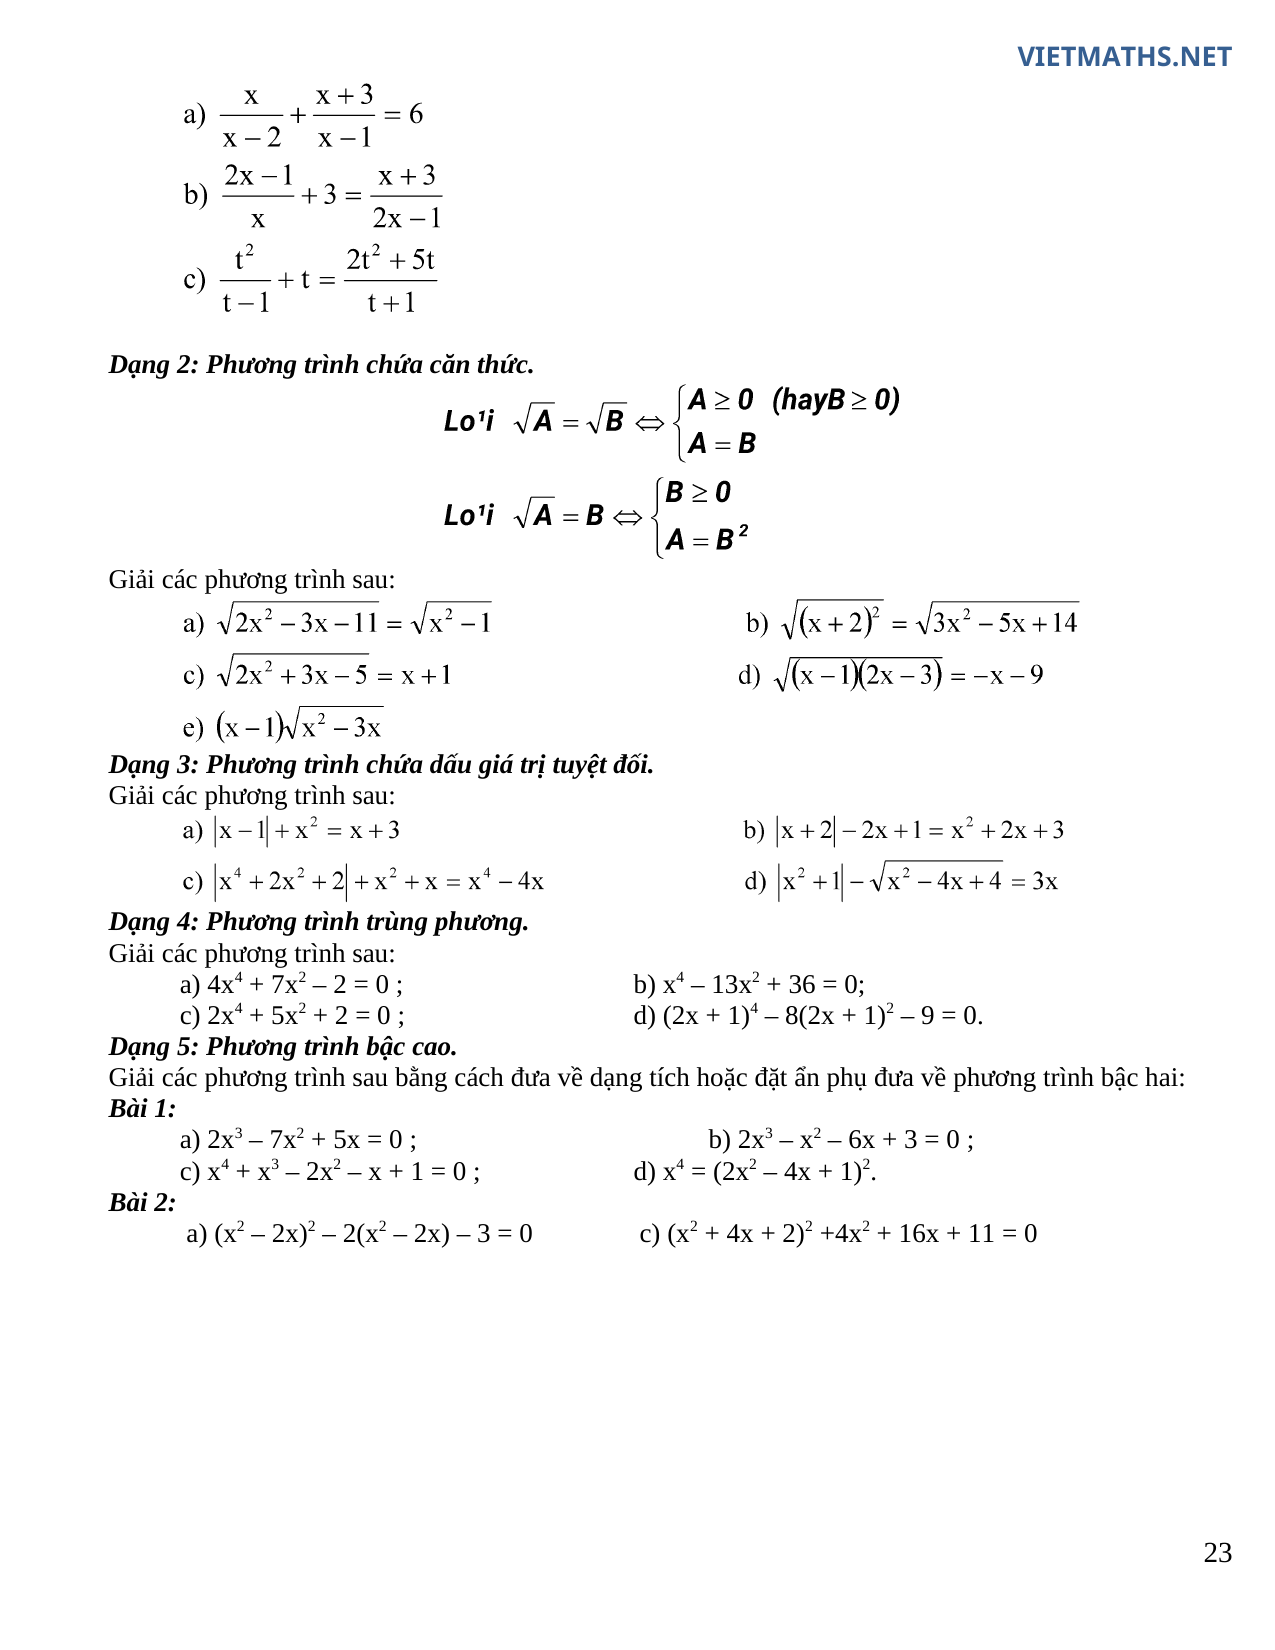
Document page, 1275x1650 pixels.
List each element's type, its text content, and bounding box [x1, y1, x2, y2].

text Giải các phương trình sau: [108, 563, 1232, 594]
text Dạng 5: Phương trình bậc cao. [108, 1030, 1232, 1061]
text Dạng 3: Phương trình chứa dấu giá trị tuyệt đối. [108, 748, 1232, 779]
text Dạng 4: Phương trình trùng phương. [108, 906, 1232, 937]
picture [179, 810, 1068, 906]
picture [179, 74, 448, 318]
picture [439, 379, 902, 564]
text Giải các phương trình sau: [108, 779, 1232, 810]
text Dạng 2: Phương trình chứa căn thức. [108, 348, 1232, 379]
text Bài 2: [108, 1186, 1232, 1217]
text a) 2x3 – 7x2 + 5x = 0 ; b) 2x3 – x2 – 6x + 3 = 0 ; [179, 1123, 1232, 1155]
text a) (x2 – 2x)2 – 2(x2 – 2x) – 3 = 0 c) (x2 + 4x + 2)2 +4x2 + 16x + 11 = 0 [179, 1217, 1232, 1248]
text c) 2x4 + 5x2 + 2 = 0 ; d) (2x + 1)4 – 8(2x + 1)2 – 9 = 0. [179, 999, 1232, 1030]
text c) x4 + x3 – 2x2 – x + 1 = 0 ; d) x4 = (2x2 – 4x + 1)2. [179, 1155, 1232, 1186]
text a) 4x4 + 7x2 – 2 = 0 ; b) x4 – 13x2 + 36 = 0; [179, 968, 1232, 999]
text Giải các phương trình sau: [108, 937, 1232, 968]
picture [179, 594, 1085, 748]
text Giải các phương trình sau bằng cách đưa về dạng tích hoặc đặt ẩn phụ đưa về phương trình bậc hai: [108, 1061, 1232, 1092]
text Bài 1: [108, 1092, 1232, 1123]
